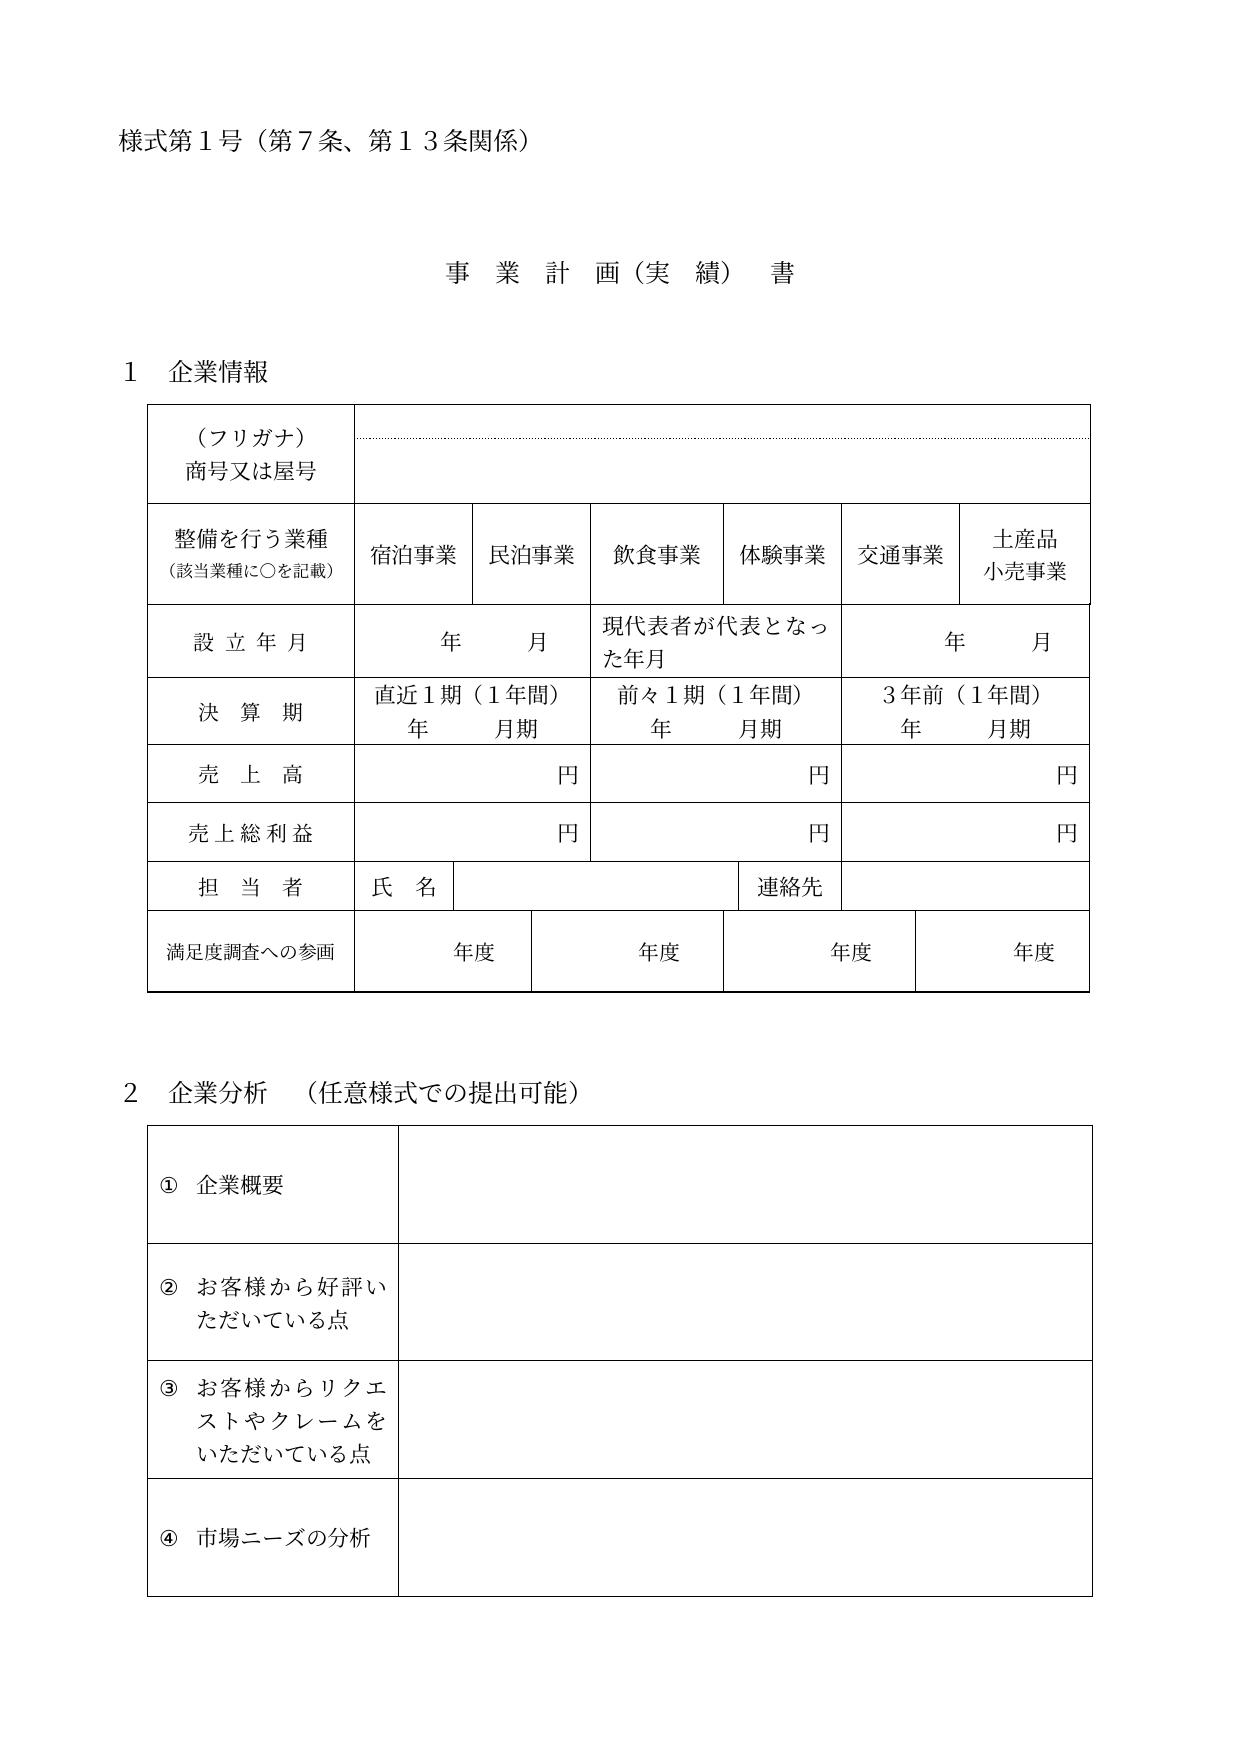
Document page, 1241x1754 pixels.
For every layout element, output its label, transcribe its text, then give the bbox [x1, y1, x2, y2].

table_cell 設立年月 [148, 605, 354, 677]
table_cell 整備を行う業種 （該当業種に〇を記載） [148, 504, 354, 604]
table_cell 連絡先 [739, 862, 841, 909]
table_cell 円 [842, 745, 1089, 802]
table_cell [355, 438, 1090, 503]
table_cell 年度 [532, 911, 723, 991]
table_cell 担当者 [148, 862, 354, 909]
table_cell 飲食事業 [591, 504, 723, 604]
table_cell [454, 862, 738, 909]
table_header 企業概要 [148, 1126, 398, 1243]
table_cell [399, 1361, 1092, 1478]
table_cell 年 月 [355, 605, 590, 677]
table_cell 円 [591, 803, 841, 861]
table_cell 宿泊事業 [355, 504, 472, 604]
table_cell 直近１期（１年間） 年 月期 [355, 678, 590, 744]
text 事 業 計 画（実 績） 書 [118, 238, 1122, 304]
table_cell 交通事業 [842, 504, 959, 604]
text １ 企業情報 [118, 337, 1122, 403]
table_cell 売上高 [148, 745, 354, 802]
table_cell 円 [591, 745, 841, 802]
table_cell 年度 [355, 911, 531, 991]
text ２ 企業分析 （任意様式での提出可能） [118, 1058, 1122, 1124]
table_cell 市場ニーズの分析 [148, 1479, 398, 1596]
table_cell 円 [355, 803, 590, 861]
table_cell 年度 [916, 911, 1089, 991]
table_header [355, 405, 1090, 438]
table_cell 円 [842, 803, 1089, 861]
table_cell 前々１期（１年間） 年 月期 [591, 678, 841, 744]
table_cell 氏 名 [355, 862, 453, 909]
table_cell 満足度調査への参画 [148, 911, 354, 991]
table_cell [842, 862, 1089, 909]
table_header [399, 1126, 1092, 1243]
table_cell お客様からリクエストやクレームをいただいている点 [148, 1361, 398, 1478]
table_cell 現代表者が代表となった年月 [591, 605, 841, 677]
table_cell 円 [355, 745, 590, 802]
table_cell 体験事業 [724, 504, 841, 604]
table_cell 年 月 [842, 605, 1089, 677]
text 様式第１号（第７条、第１３条関係） [118, 106, 1122, 172]
table_cell ３年前（１年間） 年 月期 [842, 678, 1089, 744]
table_cell 売上総利益 [148, 803, 354, 861]
table_cell お客様から好評いただいている点 [148, 1244, 398, 1360]
table_cell [399, 1244, 1092, 1360]
table_cell 土産品 小売事業 [960, 504, 1090, 604]
table_cell 年度 [724, 911, 915, 991]
table_header （フリガナ） 商号又は屋号 [148, 405, 354, 503]
table_cell 決算期 [148, 678, 354, 744]
table_cell 民泊事業 [473, 504, 590, 604]
table_cell [399, 1479, 1092, 1596]
